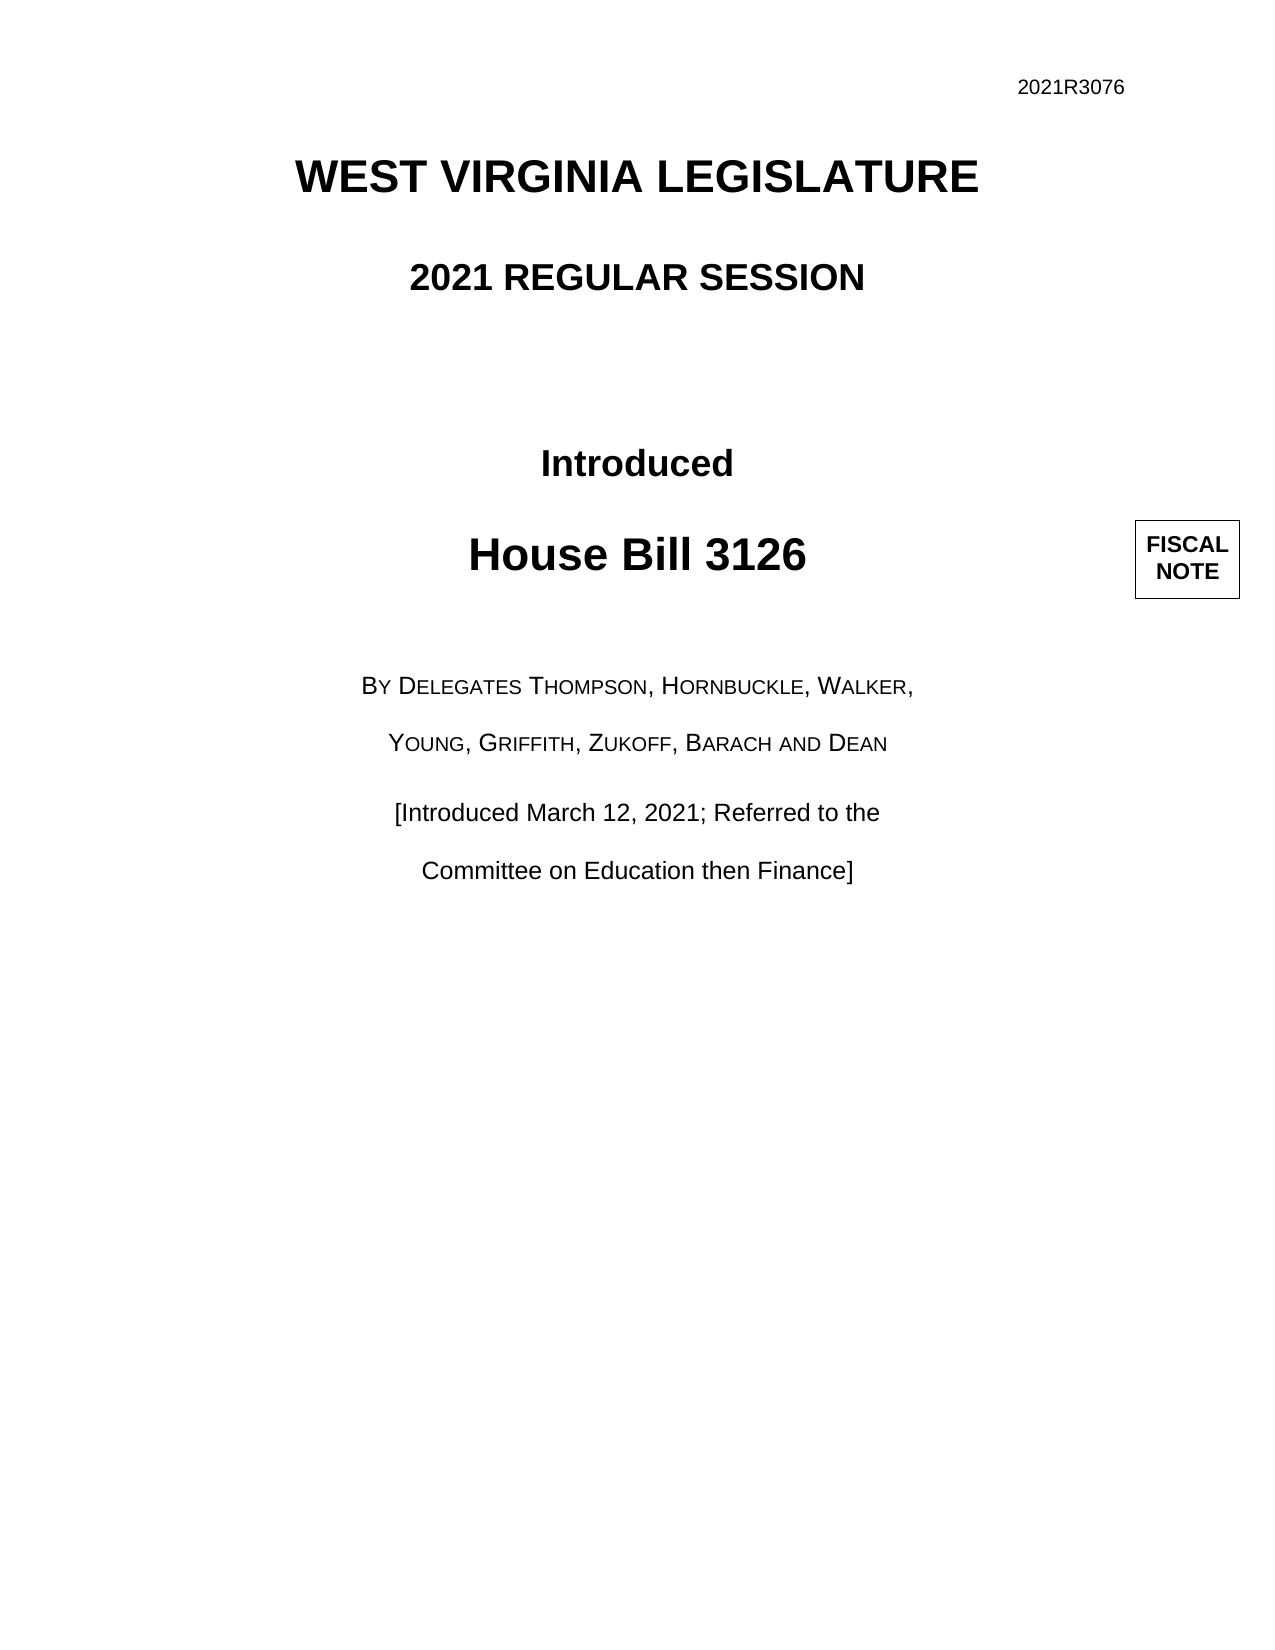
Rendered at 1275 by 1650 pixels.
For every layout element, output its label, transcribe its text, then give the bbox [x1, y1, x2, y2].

text [] [337, 798, 937, 884]
title 2021 regular session [150, 255, 1125, 298]
text Bill [150, 528, 1125, 581]
text By [337, 671, 937, 757]
title WEST virginia legislature [150, 150, 1125, 203]
